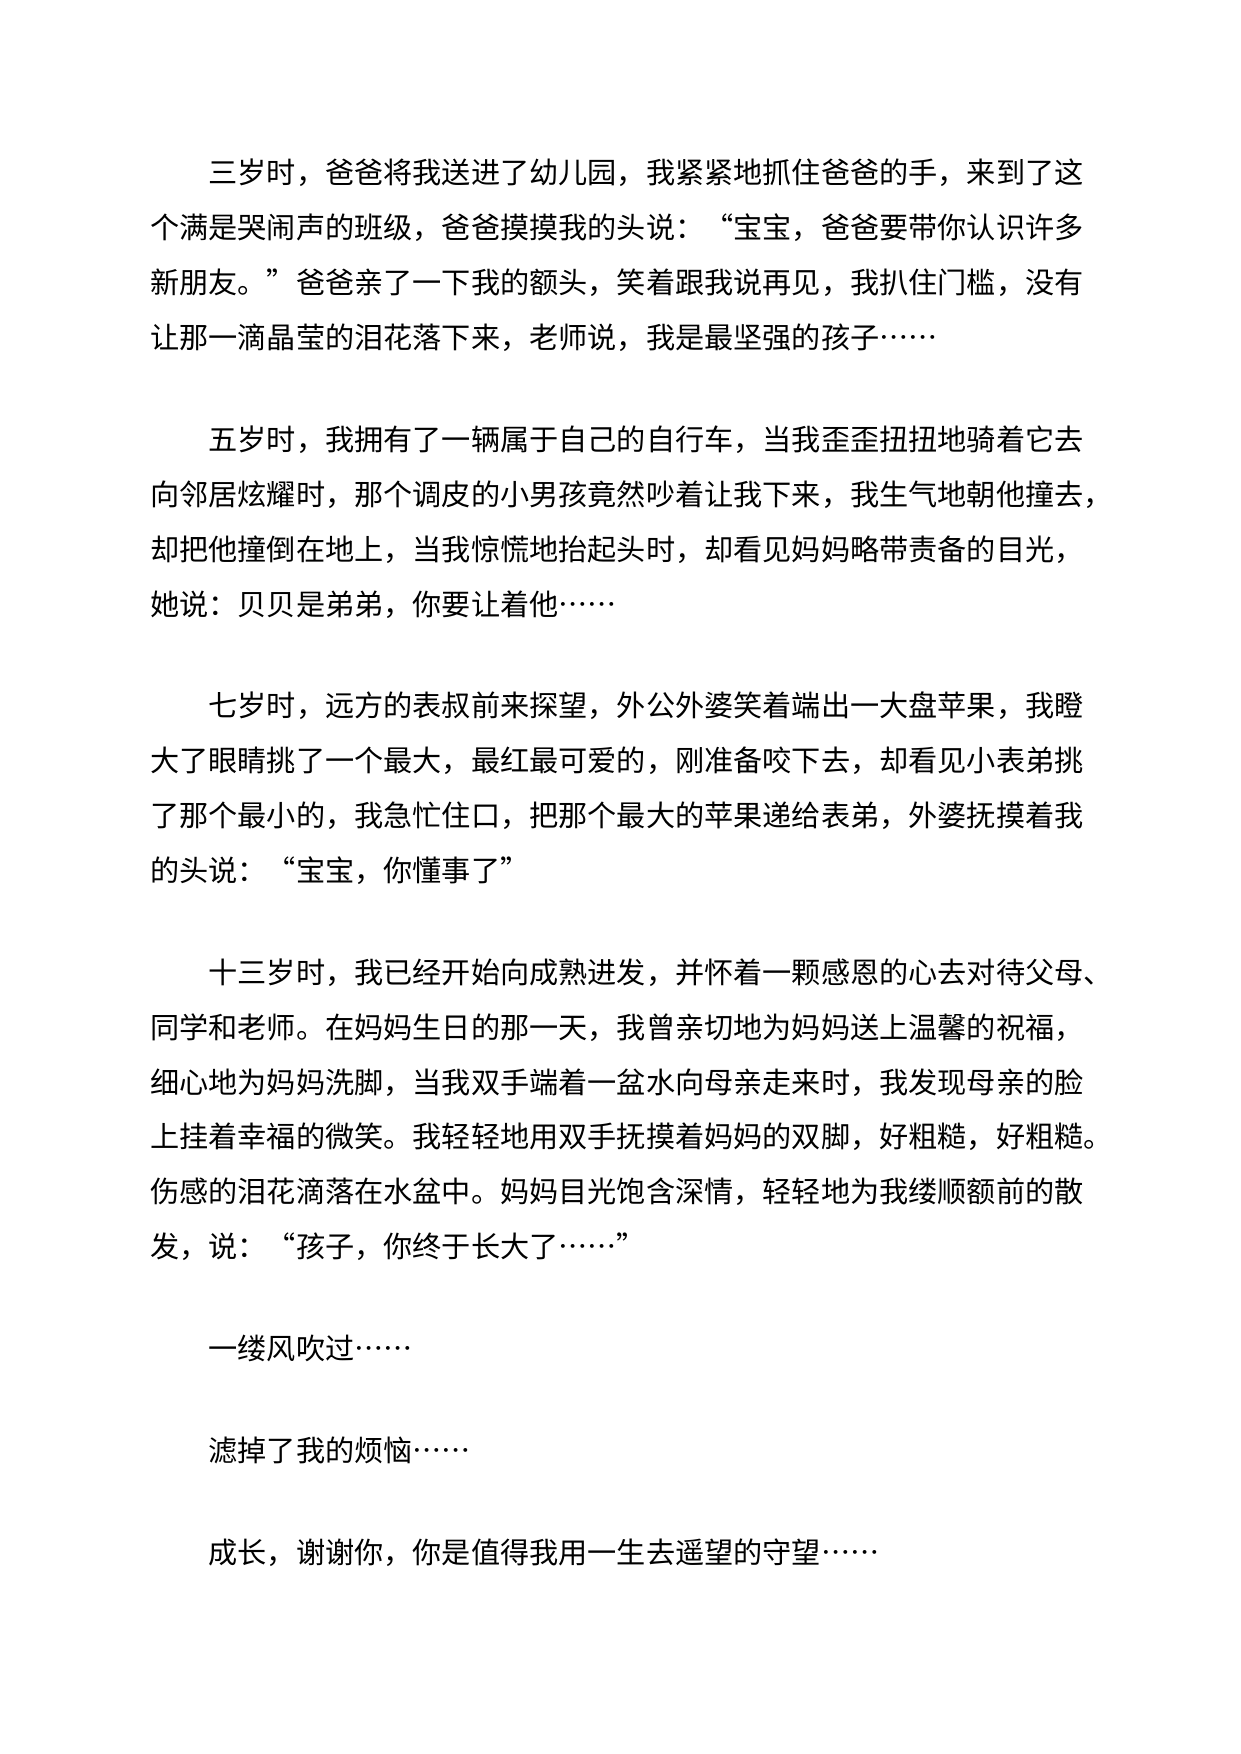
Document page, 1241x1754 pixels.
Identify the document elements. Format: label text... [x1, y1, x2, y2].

text 滤掉了我的烦恼…… [150, 1427, 1090, 1470]
text 七岁时，远方的表叔前来探望，外公外婆笑着端出一大盘苹果，我瞪大了眼睛挑了一个最大，最红最可爱的，刚准备咬下去，却看见小表弟挑了那个最小的，我急忙住口，把那个最大的苹果递给表弟，外婆抚摸着我的头说：“宝宝，你懂事了” [150, 683, 1090, 890]
text 成长，谢谢你，你是值得我用一生去遥望的守望…… [150, 1529, 1090, 1571]
text 三岁时，爸爸将我送进了幼儿园，我紧紧地抓住爸爸的手，来到了这个满是哭闹声的班级，爸爸摸摸我的头说：“宝宝，爸爸要带你认识许多新朋友。”爸爸亲了一下我的额头，笑着跟我说再见，我扒住门槛，没有让那一滴晶莹的泪花落下来，老师说，我是最坚强的孩子…… [150, 150, 1090, 357]
text 一缕风吹过…… [150, 1326, 1090, 1368]
text 十三岁时，我已经开始向成熟进发，并怀着一颗感恩的心去对待父母、同学和老师。在妈妈生日的那一天，我曾亲切地为妈妈送上温馨的祝福，细心地为妈妈洗脚，当我双手端着一盆水向母亲走来时，我发现母亲的脸上挂着幸福的微笑。我轻轻地用双手抚摸着妈妈的双脚，好粗糙，好粗糙。伤感的泪花滴落在水盆中。妈妈目光饱含深情，轻轻地为我缕顺额前的散发，说：“孩子，你终于长大了……” [150, 949, 1090, 1266]
text 五岁时，我拥有了一辆属于自己的自行车，当我歪歪扭扭地骑着它去向邻居炫耀时，那个调皮的小男孩竟然吵着让我下来，我生气地朝他撞去，却把他撞倒在地上，当我惊慌地抬起头时，却看见妈妈略带责备的目光，她说：贝贝是弟弟，你要让着他…… [150, 416, 1090, 623]
